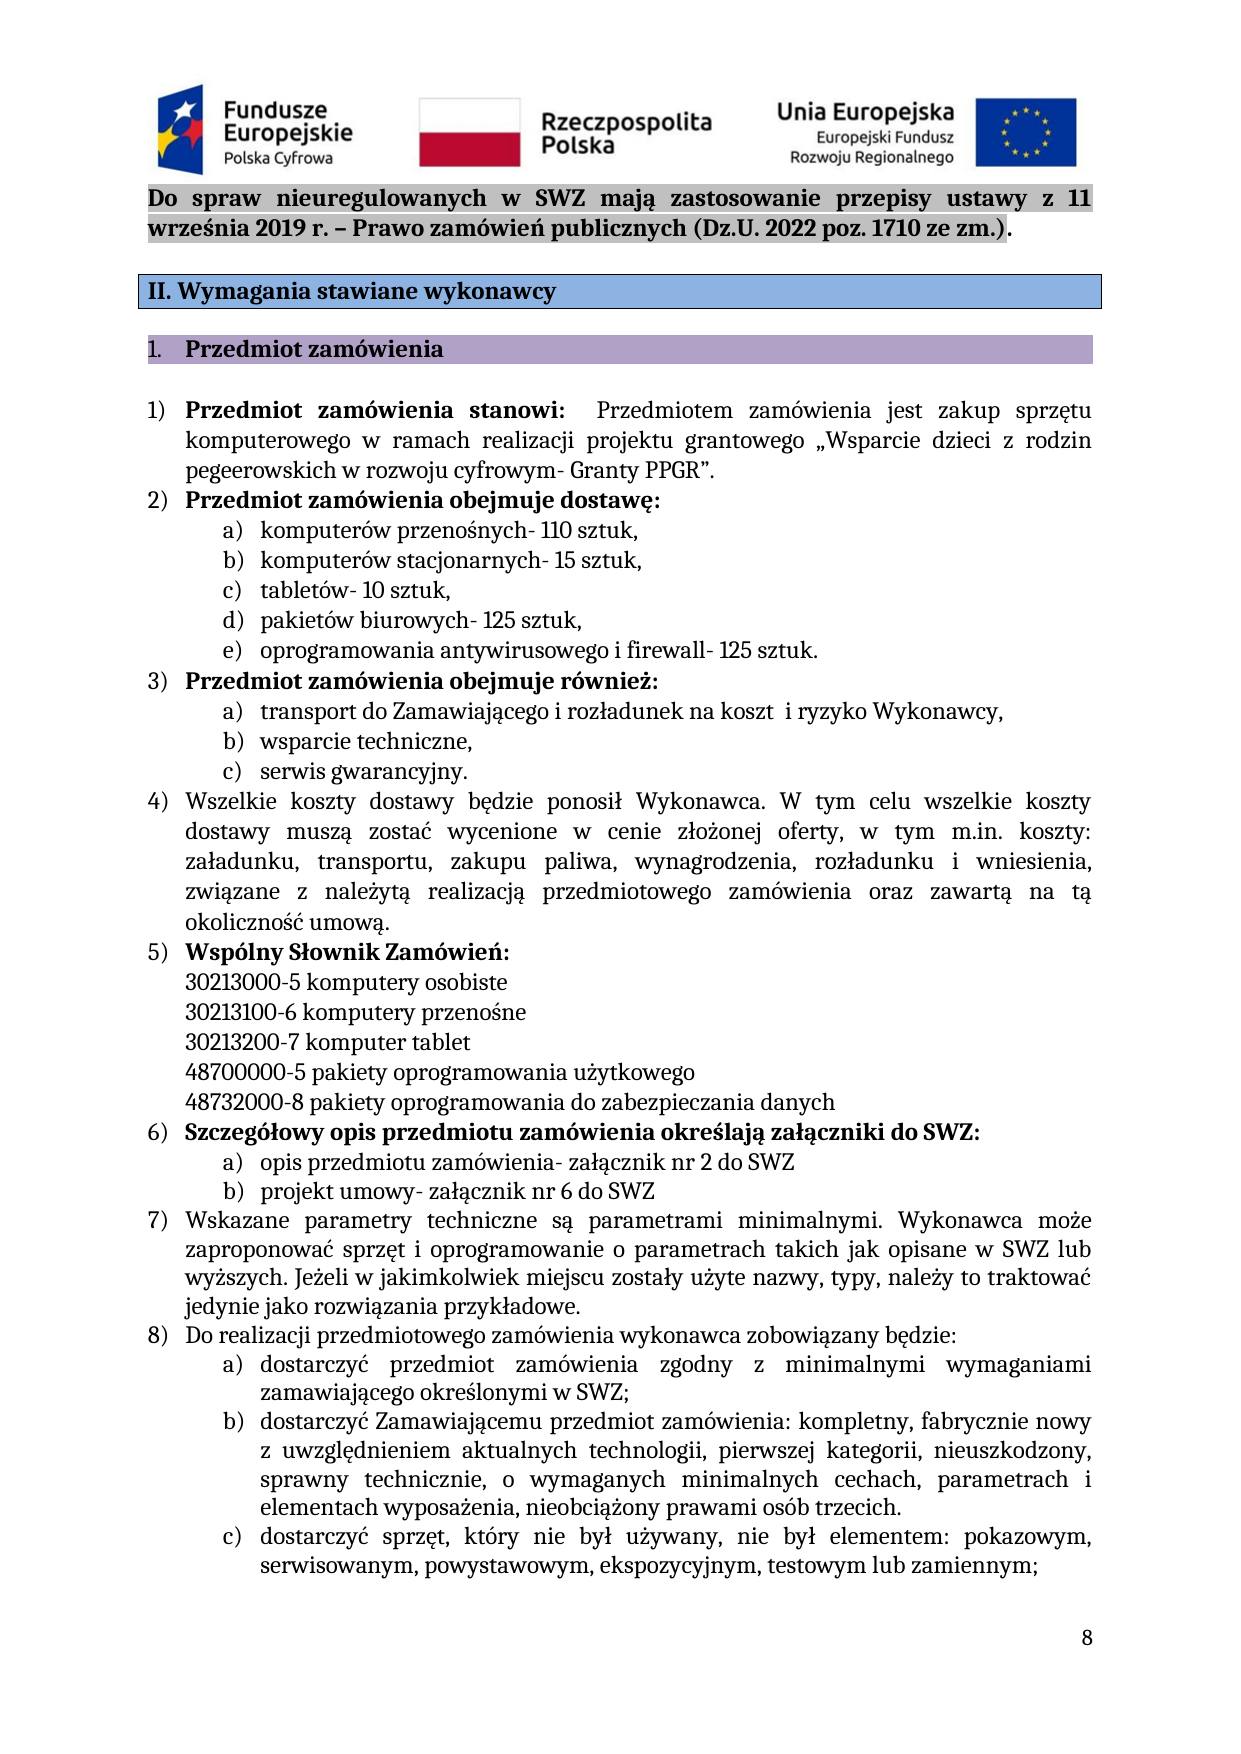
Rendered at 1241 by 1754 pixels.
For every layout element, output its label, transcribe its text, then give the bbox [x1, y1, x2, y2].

list dostarczyć Zamawiającemu przedmiot zamówienia: kompletny, fabrycznie nowy z uwzględnieniem aktualnych technologii, pierwszej kategorii, nieuszkodzony, sprawny technicznie, o wymaganych minimalnych cechach, parametrach i elementach wyposażenia, nieobciążony prawami osób trzecich. [223, 1407, 1093, 1522]
list Wszelkie koszty dostawy będzie ponosił Wykonawca. W tym celu wszelkie koszty dostawy muszą zostać wycenione w cenie złożonej oferty, w tym m.in. koszty: załadunku, transportu, zakupu paliwa, wynagrodzenia, rozładunku i wniesienia, związane z należytą realizacją przedmiotowego zamówienia oraz zawartą na tą okoliczność umową. [148, 787, 1093, 936]
text 48700000-5 pakiety oprogramowania użytkowego [185, 1058, 1093, 1087]
picture [147, 73, 1086, 184]
list opis przedmiotu zamówienia- załącznik nr 2 do SWZ [223, 1148, 1093, 1177]
list dostarczyć sprzęt, który nie był używany, nie był elementem: pokazowym, serwisowanym, powystawowym, ekspozycyjnym, testowym lub zamiennym; [223, 1522, 1093, 1579]
list projekt umowy- załącznik nr 6 do SWZ [223, 1177, 1093, 1206]
text 30213100-6 komputery przenośne [185, 998, 1093, 1026]
list wsparcie techniczne, [223, 727, 1093, 756]
list komputerów przenośnych- 110 sztuk, [223, 516, 1093, 545]
list Wskazane parametry techniczne są parametrami minimalnymi. Wykonawca może zaproponować sprzęt i oprogramowanie o parametrach takich jak opisane w SWZ lub wyższych. Jeżeli w jakimkolwiek miejscu zostały użyte nazwy, typy, należy to traktować jedynie jako rozwiązania przykładowe. [148, 1206, 1093, 1321]
text 30213200-7 komputer tablet [185, 1028, 1093, 1057]
list oprogramowania antywirusowego i firewall- 125 sztuk. [223, 636, 1093, 665]
list Przedmiot zamówienia obejmuje dostawę: [148, 486, 1093, 515]
list Przedmiot zamówienia [148, 335, 1093, 364]
list Wymagania stawiane wykonawcy [139, 275, 1101, 308]
list Szczegółowy opis przedmiotu zamówienia określają załączniki do SWZ: [148, 1118, 1093, 1147]
text Do spraw nieuregulowanych w SWZ mają zastosowanie przepisy ustawy z 11 września 2019 r. – Prawo zamówień publicznych (Dz.U. 2022 poz. 1710 ze zm.). [148, 212, 1093, 243]
list serwis gwarancyjny. [223, 757, 1093, 786]
list Do realizacji przedmiotowego zamówienia wykonawca zobowiązany będzie: [148, 1321, 1093, 1349]
text 48732000-8 pakiety oprogramowania do zabezpieczania danych [185, 1088, 1093, 1117]
list Przedmiot zamówienia obejmuje również: [148, 667, 1093, 695]
list tabletów- 10 sztuk, [223, 576, 1093, 605]
list komputerów stacjonarnych- 15 sztuk, [223, 546, 1093, 575]
list dostarczyć przedmiot zamówienia zgodny z minimalnymi wymaganiami zamawiającego określonymi w SWZ; [223, 1349, 1093, 1407]
list Wspólny Słownik Zamówień: [148, 937, 1093, 966]
list transport do Zamawiającego i rozładunek na koszt i ryzyko Wykonawcy, [223, 697, 1093, 725]
list Przedmiot zamówienia stanowi: Przedmiotem zamówienia jest zakup sprzętu komputerowego w ramach realizacji projektu grantowego „Wsparcie dzieci z rodzin pegeerowskich w rozwoju cyfrowym- Granty PPGR”. [148, 396, 1093, 484]
list pakietów biurowych- 125 sztuk, [223, 606, 1093, 635]
text 30213000-5 komputery osobiste [185, 968, 1093, 996]
